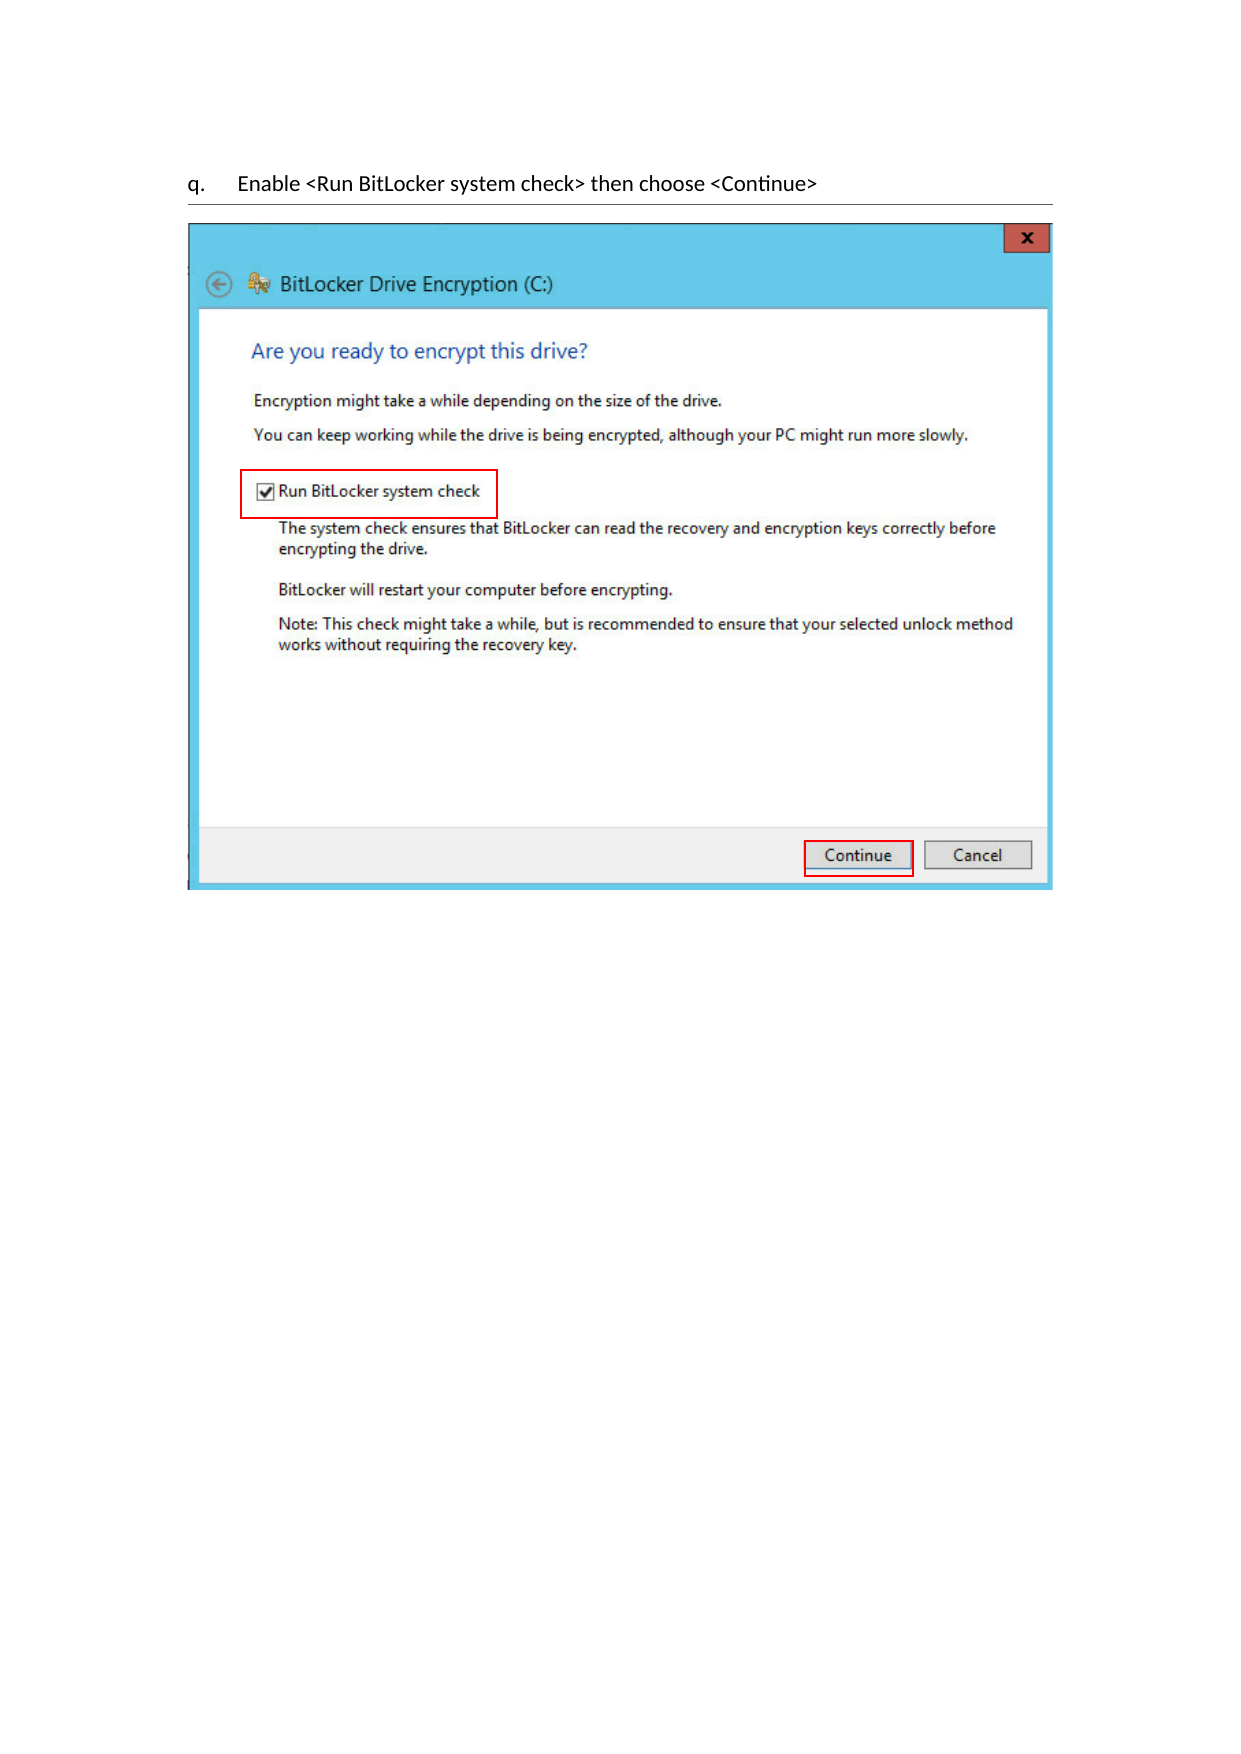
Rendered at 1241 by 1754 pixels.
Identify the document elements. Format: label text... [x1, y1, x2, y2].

picture [187, 223, 1053, 890]
subtitle Enable <Run BitLocker system check> then choose <Continue> [187, 164, 1053, 205]
